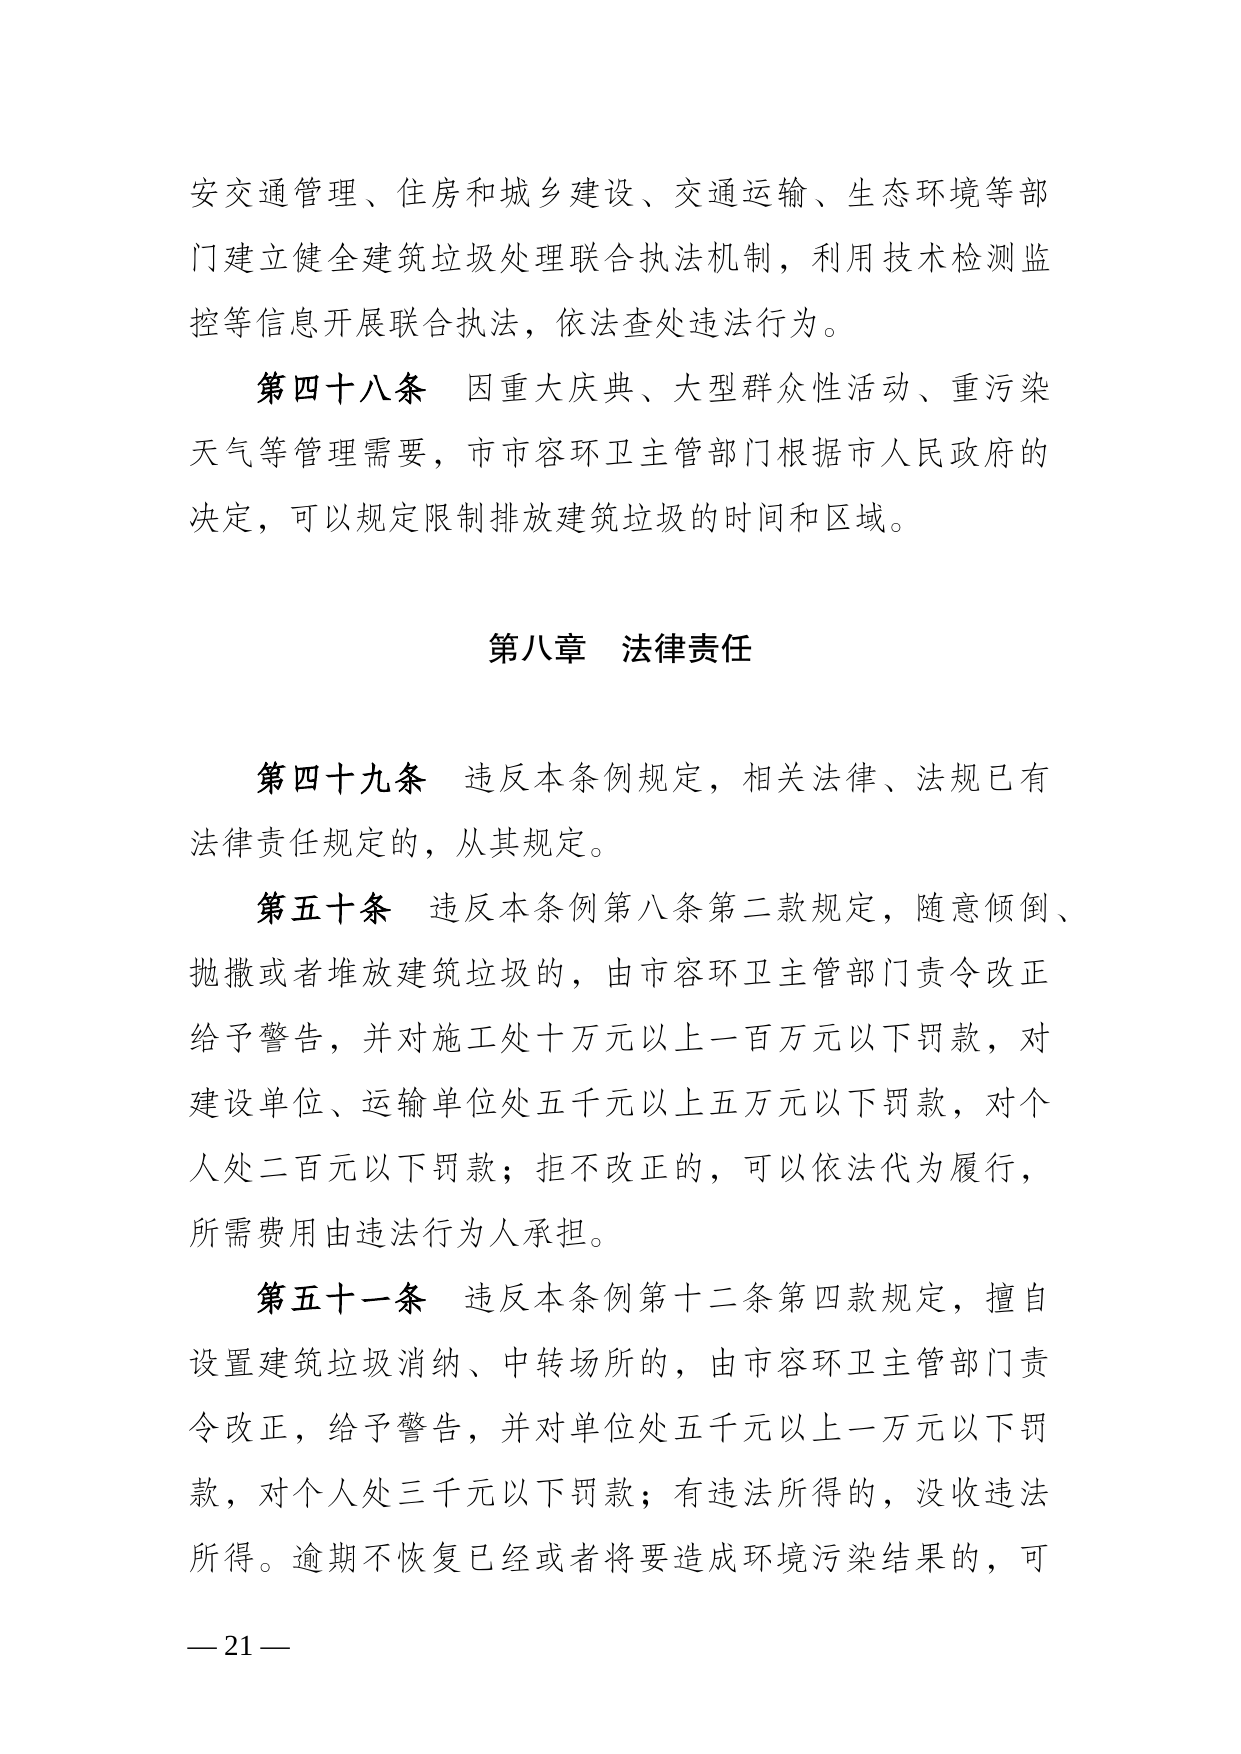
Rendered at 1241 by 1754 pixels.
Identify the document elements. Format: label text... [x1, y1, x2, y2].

text 第八章 法律责任 [187, 617, 1053, 682]
text 第四十九条 违反本条例规定，相关法律、法规已有法律责任规定的，从其规定。 [187, 747, 1053, 877]
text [187, 1267, 1053, 1592]
text 第四十八条 因重大庆典、大型群众性活动、重污染天气等管理需要，市市容环卫主管部门根据市人民政府的决定，可以规定限制排放建筑垃圾的时间和区域。 [187, 357, 1053, 552]
text 第五十条 违反本条例第八条第二款规定，随意倾倒、抛撒或者堆放建筑垃圾的，由市容环卫主管部门责令改正，给予警告，并对施工处十万元以上一百万元以下罚款，对建设单位、运输单位处五千元以上五万元以下罚款，对个人处二百元以下罚款；拒不改正的，可以依法代为履行，所需费用由违法行为人承担。 [187, 877, 1053, 1267]
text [187, 162, 1053, 357]
